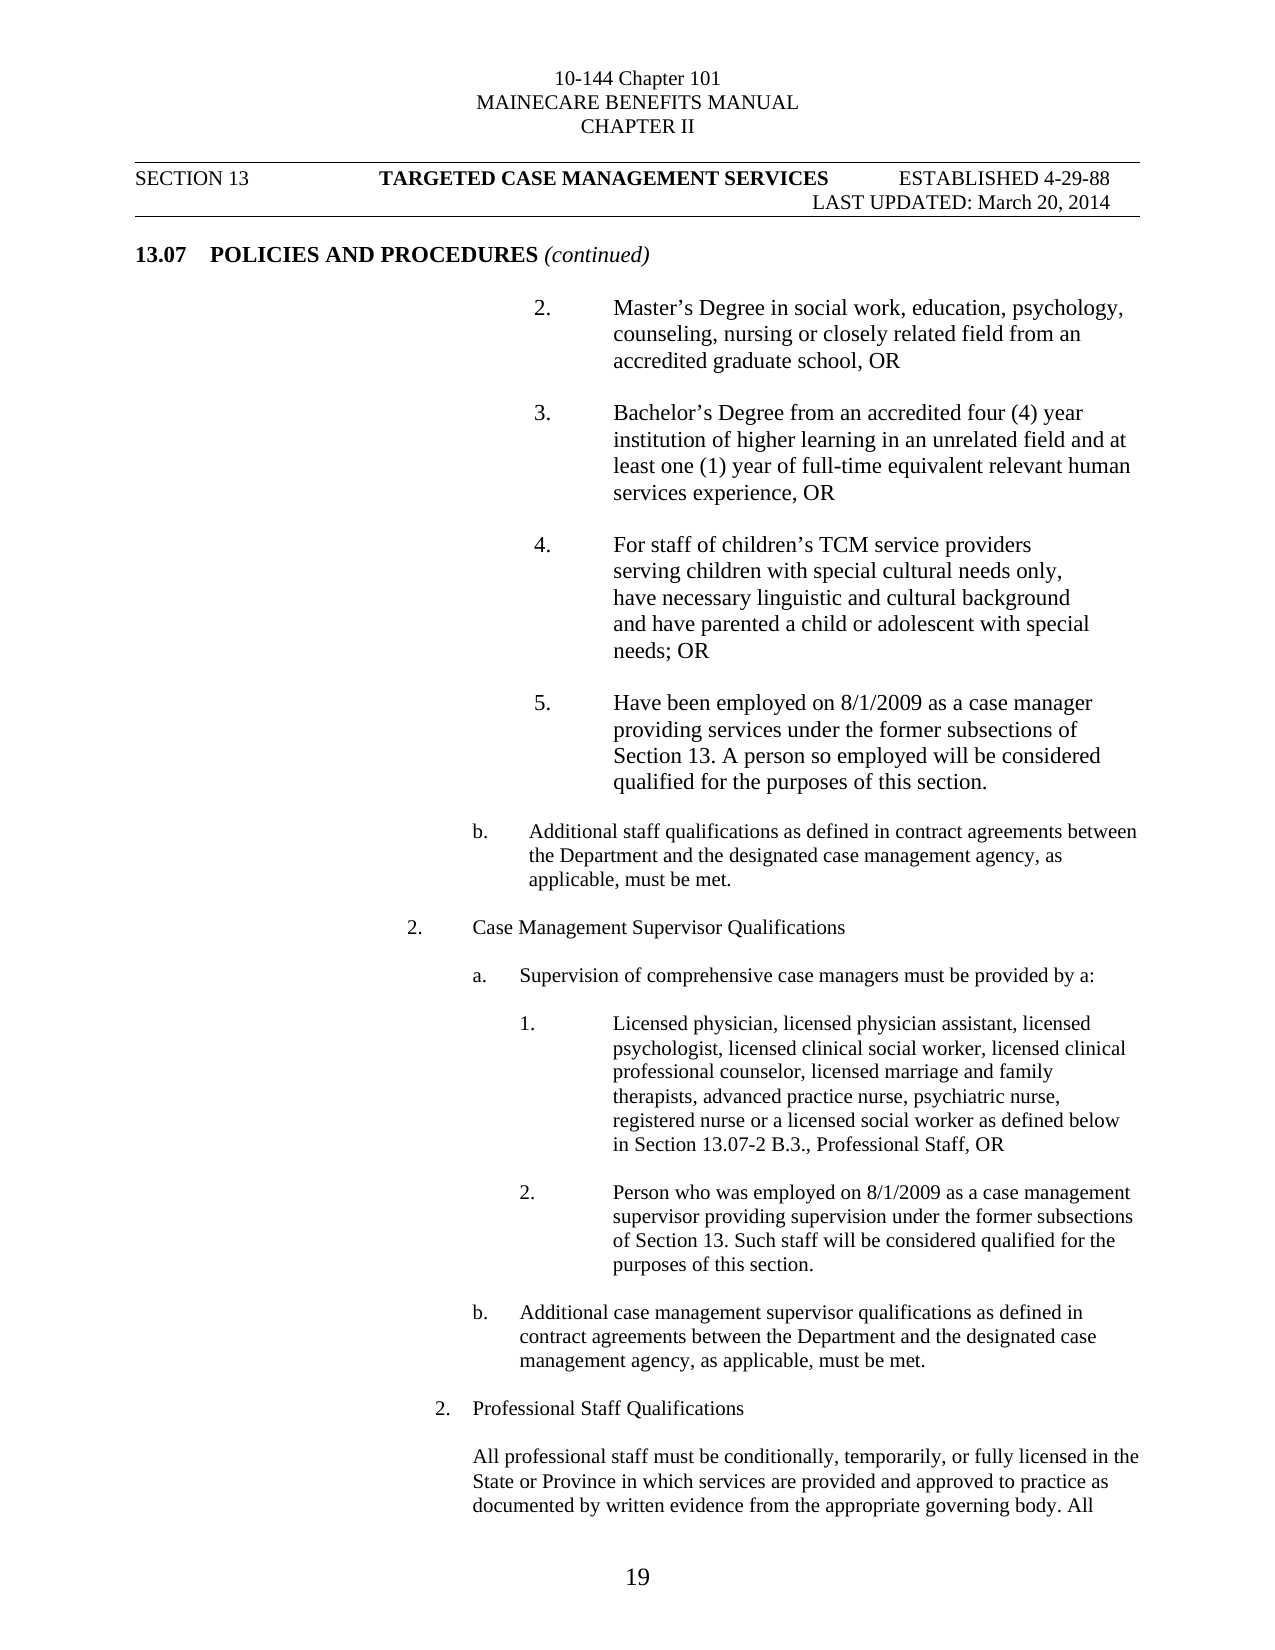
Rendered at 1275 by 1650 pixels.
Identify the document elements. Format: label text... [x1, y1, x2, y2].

text 1. Licensed physician, licensed physician assistant, licensed psychologist, licensed clinical social worker, licensed clinical professional counselor, licensed marriage and family therapists, advanced practice nurse, psychiatric nurse, registered nurse or a licensed social worker as defined below in Section 13.07-2 B.3., Professional Staff, OR [519, 1011, 1140, 1156]
text b. Additional staff qualifications as defined in contract agreements between the Department and the designated case management agency, as applicable, must be met. [472, 819, 1140, 891]
text 2. Master’s Degree in social work, education, psychology, counseling, nursing or closely related field from an accredited graduate school, OR [534, 294, 1140, 373]
text 2. Person who was employed on 8/1/2009 as a case management supervisor providing supervision under the former subsections of Section 13. Such staff will be considered qualified for the purposes of this section. [519, 1180, 1140, 1276]
text 5. Have been employed on 8/1/2009 as a case manager providing services under the former subsections of Section 13. A person so employed will be considered qualified for the purposes of this section. [534, 689, 1140, 795]
text 2. Case Management Supervisor Qualifications [407, 915, 1140, 939]
text b. Additional case management supervisor qualifications as defined in contract agreements between the Department and the designated case management agency, as applicable, must be met. [472, 1300, 1140, 1372]
text 4. For staff of children’s TCM service providers serving children with special cultural needs only, have necessary linguistic and cultural background and have parented a child or adolescent with special needs; OR [534, 531, 1099, 663]
text All professional staff must be conditionally, temporarily, or fully licensed in the State or Province in which services are provided and approved to practice as documented by written evidence from the appropriate governing body. All [472, 1444, 1140, 1517]
list Professional Staff Qualifications [435, 1396, 1140, 1420]
text 3. Bachelor’s Degree from an accredited four (4) year institution of higher learning in an unrelated field and at least one (1) year of full-time equivalent relevant human services experience, OR [534, 399, 1140, 505]
text a. Supervision of comprehensive case managers must be provided by a: [472, 963, 1172, 987]
text 13.07 POLICIES AND PROCEDURES (continued) [135, 241, 1140, 268]
